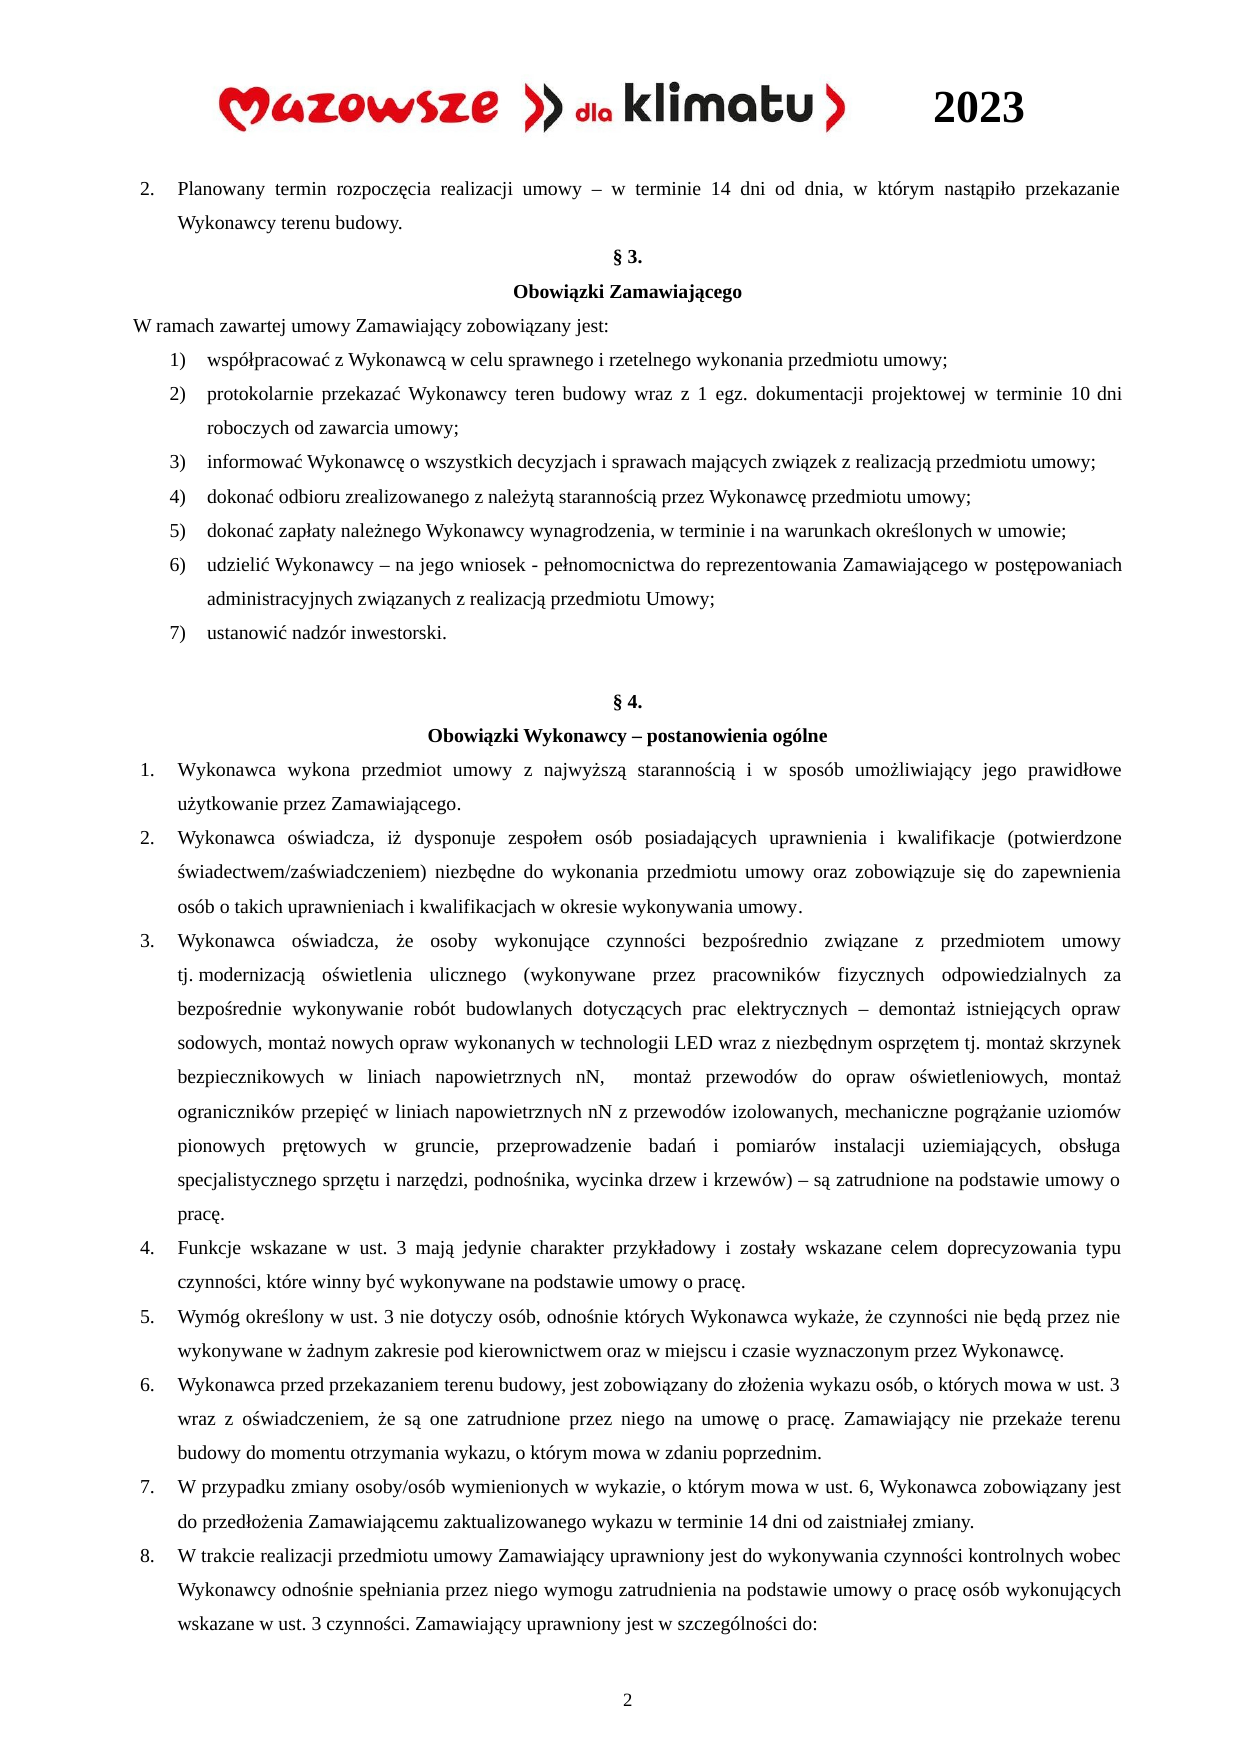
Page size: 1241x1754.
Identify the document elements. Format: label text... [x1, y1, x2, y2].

list Wykonawca wykona przedmiot umowy z najwyższą starannością i w sposób umożliwiający jego prawidłowe użytkowanie przez Zamawiającego. [140, 758, 1122, 815]
list udzielić Wykonawcy – na jego wniosek - pełnomocnictwa do reprezentowania Zamawiającego w postępowaniach administracyjnych związanych z realizacją przedmiotu Umowy; [169, 553, 1122, 610]
list informować Wykonawcę o wszystkich decyzjach i sprawach mających związek z realizacją przedmiotu umowy; [169, 451, 1122, 473]
text Obowiązki Wykonawcy – postanowienia ogólne [133, 724, 1122, 747]
text Obowiązki Zamawiającego [133, 280, 1122, 302]
picture [211, 74, 853, 140]
list Wykonawca przed przekazaniem terenu budowy, jest zobowiązany do złożenia wykazu osób, o których mowa w ust. 3 wraz z oświadczeniem, że są one zatrudnione przez niego na umowę o pracę. Zamawiający nie przekaże terenu budowy do momentu otrzymania wykazu, o którym mowa w zdaniu poprzednim. [140, 1373, 1122, 1464]
list W trakcie realizacji przedmiotu umowy Zamawiający uprawniony jest do wykonywania czynności kontrolnych wobec Wykonawcy odnośnie spełniania przez niego wymogu zatrudnienia na podstawie umowy o pracę osób wykonujących wskazane w ust. 3 czynności. Zamawiający uprawniony jest w szczególności do: [140, 1544, 1122, 1635]
list Planowany termin rozpoczęcia realizacji umowy – w terminie 14 dni od dnia, w którym nastąpiło przekazanie Wykonawcy terenu budowy. [140, 177, 1122, 234]
text § 4. [133, 690, 1122, 712]
list W przypadku zmiany osoby/osób wymienionych w wykazie, o którym mowa w ust. 6, Wykonawca zobowiązany jest do przedłożenia Zamawiającemu zaktualizowanego wykazu w terminie 14 dni od zaistniałej zmiany. [140, 1476, 1122, 1532]
list Wymóg określony w ust. 3 nie dotyczy osób, odnośnie których Wykonawca wykaże, że czynności nie będą przez nie wykonywane w żadnym zakresie pod kierownictwem oraz w miejscu i czasie wyznaczonym przez Wykonawcę. [140, 1305, 1122, 1362]
list Wykonawca oświadcza, iż dysponuje zespołem osób posiadających uprawnienia i kwalifikacje (potwierdzone świadectwem/zaświadczeniem) niezbędne do wykonania przedmiotu umowy oraz zobowiązuje się do zapewnienia osób o takich uprawnieniach i kwalifikacjach w okresie wykonywania umowy. [140, 826, 1122, 917]
list protokolarnie przekazać Wykonawcy teren budowy wraz z 1 egz. dokumentacji projektowej w terminie 10 dni roboczych od zawarcia umowy; [169, 382, 1122, 439]
text W ramach zawartej umowy Zamawiający zobowiązany jest: [133, 314, 1122, 337]
list dokonać zapłaty należnego Wykonawcy wynagrodzenia, w terminie i na warunkach określonych w umowie; [169, 519, 1122, 542]
list Funkcje wskazane w ust. 3 mają jedynie charakter przykładowy i zostały wskazane celem doprecyzowania typu czynności, które winny być wykonywane na podstawie umowy o pracę. [140, 1236, 1122, 1293]
list współpracować z Wykonawcą w celu sprawnego i rzetelnego wykonania przedmiotu umowy; [169, 348, 1122, 371]
list Wykonawca oświadcza, że osoby wykonujące czynności bezpośrednio związane z przedmiotem umowy tj. modernizacją oświetlenia ulicznego (wykonywane przez pracowników fizycznych odpowiedzialnych za bezpośrednie wykonywanie robót budowlanych dotyczących prac elektrycznych – demontaż istniejących opraw sodowych, montaż nowych opraw wykonanych w technologii LED wraz z niezbędnym osprzętem tj. montaż skrzynek bezpiecznikowych w liniach napowietrznych nN, montaż przewodów do opraw oświetleniowych, montaż ograniczników przepięć w liniach napowietrznych nN z przewodów izolowanych, mechaniczne pogrążanie uziomów pionowych prętowych w gruncie, przeprowadzenie badań i pomiarów instalacji uziemiających, obsługa specjalistycznego sprzętu i narzędzi, podnośnika, wycinka drzew i krzewów) – są zatrudnione na podstawie umowy o pracę. [140, 929, 1122, 1225]
text § 3. [133, 246, 1122, 268]
list ustanowić nadzór inwestorski. [169, 621, 1122, 644]
list dokonać odbioru zrealizowanego z należytą starannością przez Wykonawcę przedmiotu umowy; [169, 485, 1122, 507]
